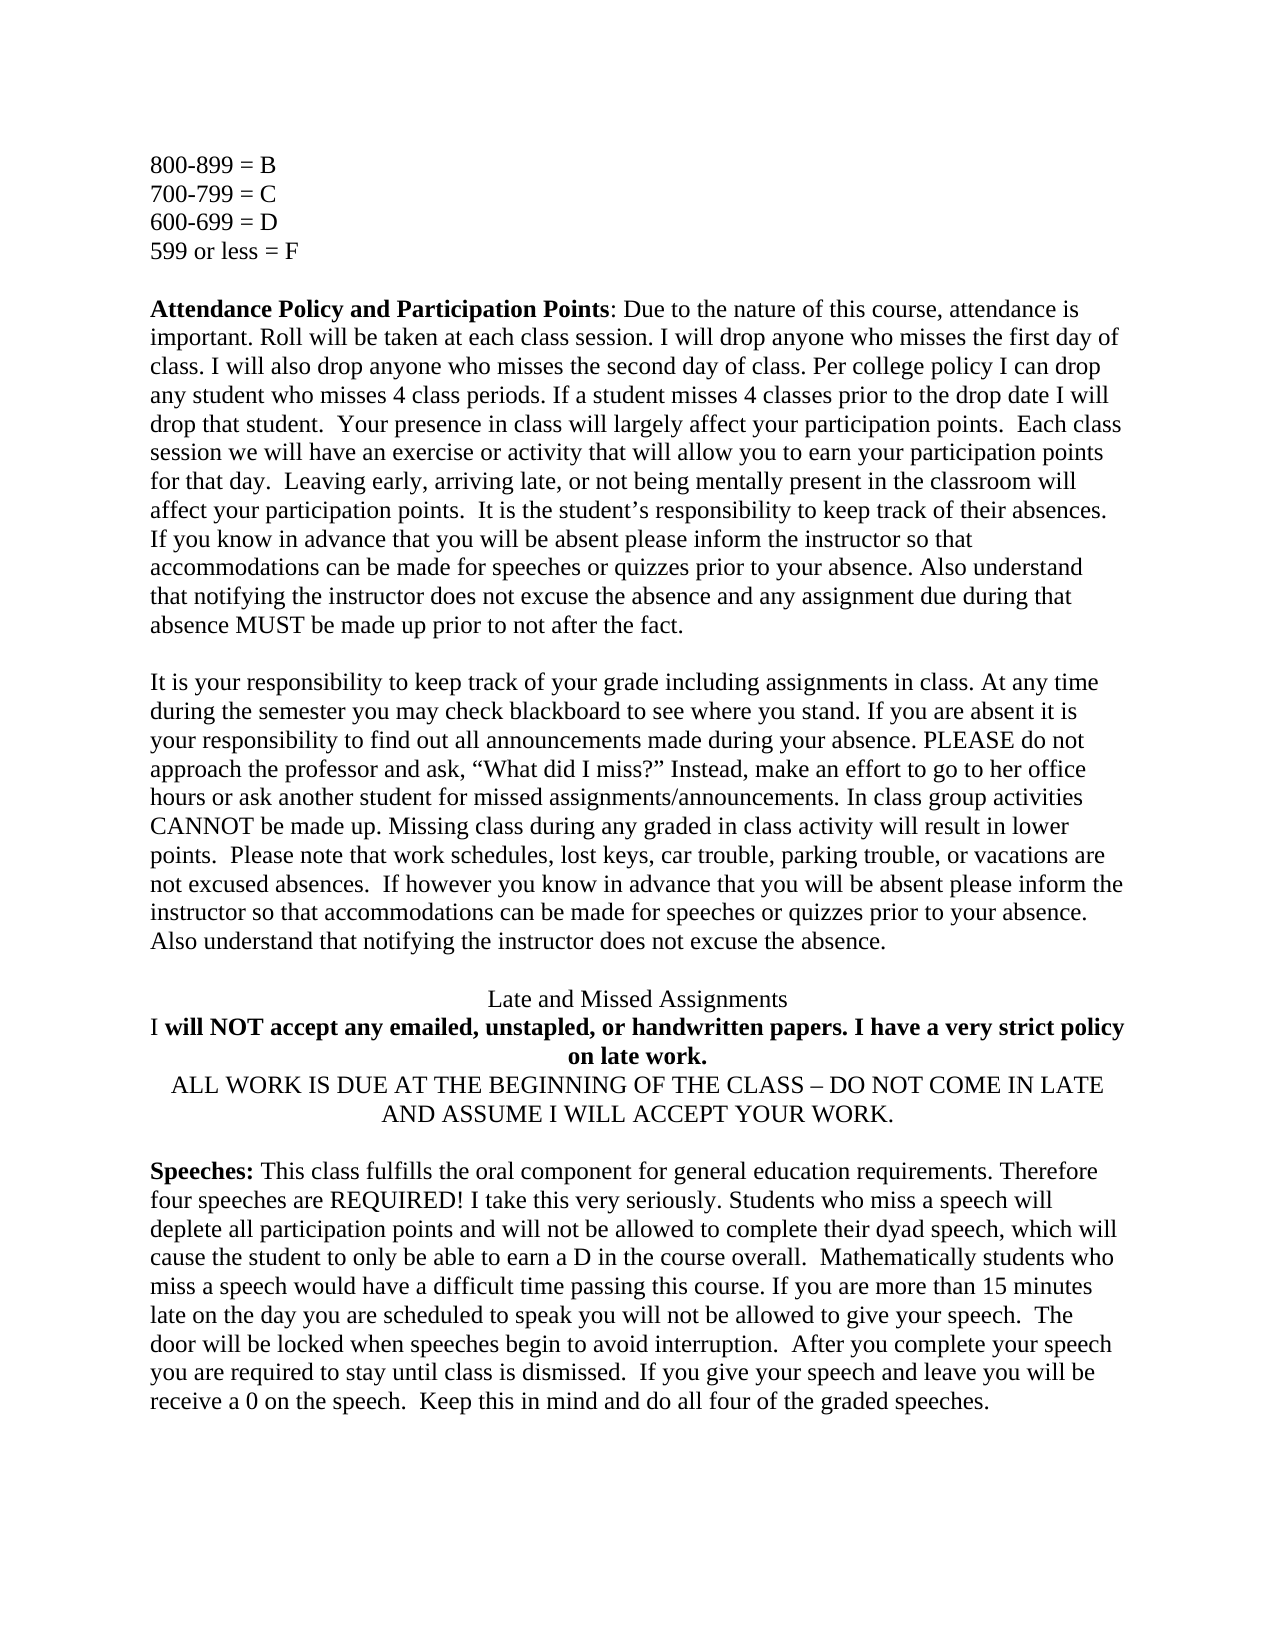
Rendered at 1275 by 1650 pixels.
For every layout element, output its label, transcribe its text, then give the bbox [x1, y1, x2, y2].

text Attendance Policy and Participation Points: Due to the nature of this course, attendance is important. Roll will be taken at each class session. I will drop anyone who misses the first day of class. I will also drop anyone who misses the second day of class. Per college policy I can drop any student who misses 4 class periods. If a student misses 4 classes prior to the drop date I will drop that student. Your presence in class will largely affect your participation points. Each class session we will have an exercise or activity that will allow you to earn your participation points for that day. Leaving early, arriving late, or not being mentally present in the classroom will affect your participation points. It is the student’s responsibility to keep track of their absences. If you know in advance that you will be absent please inform the instructor so that accommodations can be made for speeches or quizzes prior to your absence. Also understand that notifying the instructor does not excuse the absence and any assignment due during that absence MUST be made up prior to not after the fact. [150, 294, 1125, 639]
text It is your responsibility to keep track of your grade including assignments in class. At any time during the semester you may check blackboard to see where you stand. If you are absent it is your responsibility to find out all announcements made during your absence. PLEASE do not approach the professor and ask, “What did I miss?” Instead, make an effort to go to her office hours or ask another student for missed assignments/announcements. In class group activities CANNOT be made up. Missing class during any graded in class activity will result in lower points. Please note that work schedules, lost keys, car trouble, parking trouble, or vacations are not excused absences. If however you know in advance that you will be absent please inform the instructor so that accommodations can be made for speeches or quizzes prior to your absence. Also understand that notifying the instructor does not excuse the absence. [150, 667, 1125, 955]
text 600-699 = D [150, 207, 1125, 236]
text 800-899 = B [150, 150, 1125, 179]
text I will NOT accept any emailed, unstapled, or handwritten papers. I have a very strict policy on late work. [150, 1012, 1125, 1070]
text Speeches: This class fulfills the oral component for general education requirements. Therefore four speeches are REQUIRED! I take this very seriously. Students who miss a speech will deplete all participation points and will not be allowed to complete their dyad speech, which will cause the student to only be able to earn a D in the course overall. Mathematically students who miss a speech would have a difficult time passing this course. If you are more than 15 minutes late on the day you are scheduled to speak you will not be allowed to give your speech. The door will be locked when speeches begin to avoid interruption. After you complete your speech you are required to stay until class is dismissed. If you give your speech and leave you will be receive a 0 on the speech. Keep this in mind and do all four of the graded speeches. [150, 1156, 1125, 1415]
text 700-799 = C [150, 179, 1125, 207]
text ALL WORK IS DUE AT THE BEGINNING OF THE CLASS – DO NOT COME IN LATE AND ASSUME I WILL ACCEPT YOUR WORK. [150, 1070, 1125, 1127]
text 599 or less = F [150, 236, 1125, 265]
text Late and Missed Assignments [150, 984, 1125, 1012]
